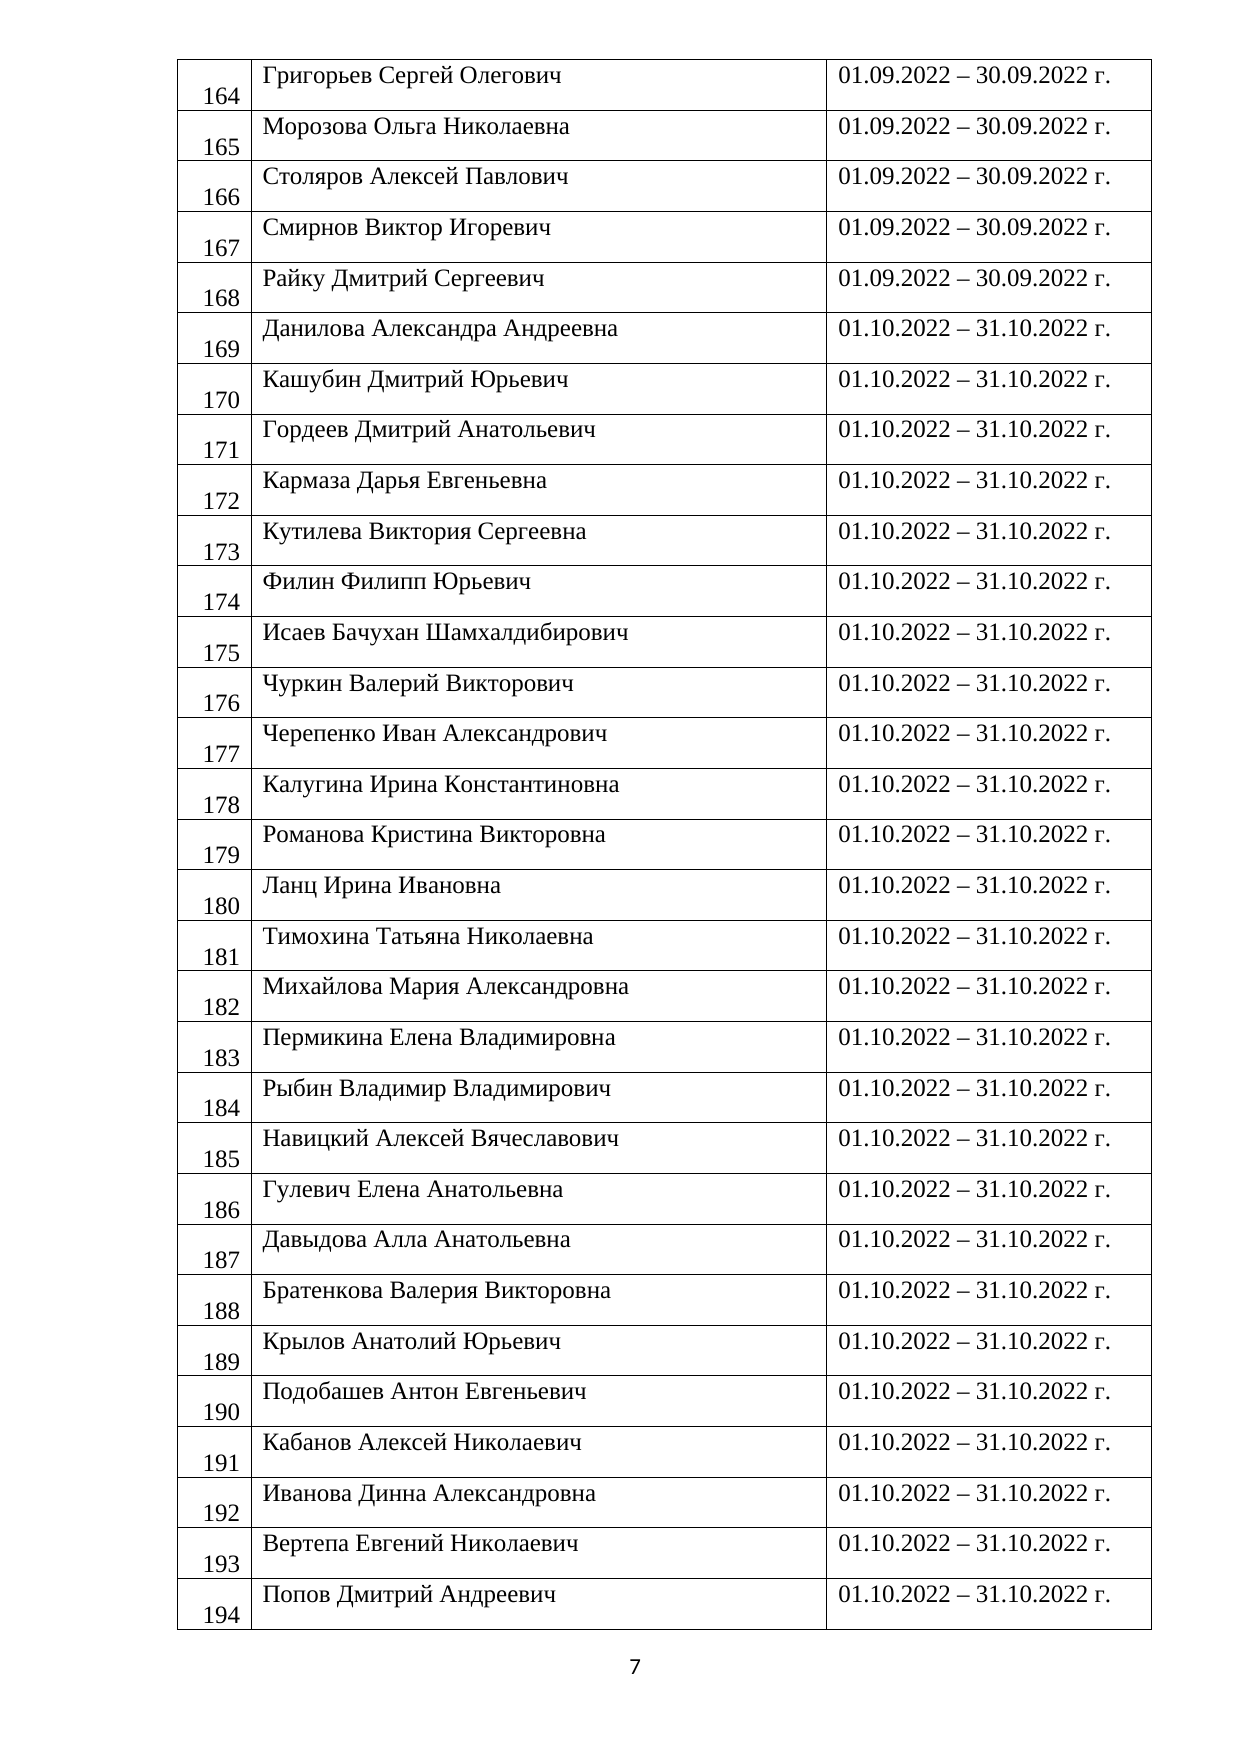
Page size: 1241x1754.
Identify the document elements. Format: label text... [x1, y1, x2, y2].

table_cell Попов Дмитрий Андреевич [252, 1579, 826, 1628]
table_cell Черепенко Иван Александрович [252, 718, 826, 768]
table_cell Кутилева Виктория Сергеевна [252, 516, 826, 565]
table_cell 01.10.2022 – 31.10.2022 г. [827, 566, 1151, 616]
table_cell 01.10.2022 – 31.10.2022 г. [827, 668, 1151, 717]
table_cell Гордеев Дмитрий Анатольевич [252, 415, 826, 464]
table_cell Столяров Алексей Павлович [252, 161, 826, 211]
table_cell 186 [178, 1174, 251, 1223]
table_cell 190 [178, 1376, 251, 1426]
table_cell 01.09.2022 – 30.09.2022 г. [827, 263, 1151, 312]
table_cell 01.10.2022 – 31.10.2022 г. [827, 1073, 1151, 1122]
table_cell Подобашев Антон Евгеньевич [252, 1376, 826, 1426]
table_cell Михайлова Мария Александровна [252, 971, 826, 1021]
table_cell 187 [178, 1225, 251, 1274]
table_cell 01.10.2022 – 31.10.2022 г. [827, 1427, 1151, 1477]
table_cell Калугина Ирина Константиновна [252, 769, 826, 818]
table_cell 191 [178, 1427, 251, 1477]
table_cell Пермикина Елена Владимировна [252, 1022, 826, 1072]
table_cell 01.10.2022 – 31.10.2022 г. [827, 1123, 1151, 1173]
table_cell Чуркин Валерий Викторович [252, 668, 826, 717]
table_cell 164 [178, 60, 251, 110]
table_cell Райку Дмитрий Сергеевич [252, 263, 826, 312]
table_cell 178 [178, 769, 251, 818]
table_cell Кашубин Дмитрий Юрьевич [252, 364, 826, 413]
table_cell Кабанов Алексей Николаевич [252, 1427, 826, 1477]
table_cell 175 [178, 617, 251, 667]
table_cell 01.10.2022 – 31.10.2022 г. [827, 1225, 1151, 1274]
table_cell Смирнов Виктор Игоревич [252, 212, 826, 262]
table_cell 01.10.2022 – 31.10.2022 г. [827, 465, 1151, 515]
table_cell 172 [178, 465, 251, 515]
table_cell Рыбин Владимир Владимирович [252, 1073, 826, 1122]
table_cell 181 [178, 921, 251, 970]
table_cell 01.10.2022 – 31.10.2022 г. [827, 1174, 1151, 1223]
table_cell 192 [178, 1478, 251, 1527]
table_cell 01.10.2022 – 31.10.2022 г. [827, 1022, 1151, 1072]
table_cell 180 [178, 870, 251, 920]
table_cell Кармаза Дарья Евгеньевна [252, 465, 826, 515]
table_cell 01.10.2022 – 31.10.2022 г. [827, 516, 1151, 565]
table_cell 165 [178, 111, 251, 160]
table_cell Гулевич Елена Анатольевна [252, 1174, 826, 1223]
table_cell Ланц Ирина Ивановна [252, 870, 826, 920]
table_cell 01.10.2022 – 31.10.2022 г. [827, 617, 1151, 667]
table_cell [827, 60, 1151, 110]
table_cell 01.09.2022 – 30.09.2022 г. [827, 161, 1151, 211]
table_cell 194 [178, 1579, 251, 1628]
table_cell 179 [178, 820, 251, 869]
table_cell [827, 1579, 1151, 1628]
table_cell Морозова Ольга Николаевна [252, 111, 826, 160]
table_cell Данилова Александра Андреевна [252, 313, 826, 363]
table_cell Крылов Анатолий Юрьевич [252, 1326, 826, 1375]
table_cell 01.10.2022 – 31.10.2022 г. [827, 313, 1151, 363]
table_cell 01.10.2022 – 31.10.2022 г. [827, 971, 1151, 1021]
table_cell 171 [178, 415, 251, 464]
table_cell Тимохина Татьяна Николаевна [252, 921, 826, 970]
table_cell 169 [178, 313, 251, 363]
table_cell 01.10.2022 – 31.10.2022 г. [827, 820, 1151, 869]
table_cell 01.10.2022 – 31.10.2022 г. [827, 1528, 1151, 1578]
table_cell Вертепа Евгений Николаевич [252, 1528, 826, 1578]
table_cell 174 [178, 566, 251, 616]
table_cell 01.09.2022 – 30.09.2022 г. [827, 212, 1151, 262]
table_cell 01.10.2022 – 31.10.2022 г. [827, 1326, 1151, 1375]
table_cell 01.10.2022 – 31.10.2022 г. [827, 1478, 1151, 1527]
table_cell 170 [178, 364, 251, 413]
table_cell 185 [178, 1123, 251, 1173]
table_cell 01.10.2022 – 31.10.2022 г. [827, 769, 1151, 818]
table_cell Давыдова Алла Анатольевна [252, 1225, 826, 1274]
table_cell 01.10.2022 – 31.10.2022 г. [827, 921, 1151, 970]
table_cell 168 [178, 263, 251, 312]
table_cell Романова Кристина Викторовна [252, 820, 826, 869]
table_cell Филин Филипп Юрьевич [252, 566, 826, 616]
table_cell 01.10.2022 – 31.10.2022 г. [827, 1275, 1151, 1325]
table_cell 01.10.2022 – 31.10.2022 г. [827, 718, 1151, 768]
table_cell 166 [178, 161, 251, 211]
table_cell 183 [178, 1022, 251, 1072]
table_cell 173 [178, 516, 251, 565]
table_cell 193 [178, 1528, 251, 1578]
table_cell 189 [178, 1326, 251, 1375]
table_cell 177 [178, 718, 251, 768]
table_cell 182 [178, 971, 251, 1021]
table_cell Исаев Бачухан Шамхалдибирович [252, 617, 826, 667]
table_cell 01.10.2022 – 31.10.2022 г. [827, 364, 1151, 413]
table_cell Братенкова Валерия Викторовна [252, 1275, 826, 1325]
table_cell 01.10.2022 – 31.10.2022 г. [827, 1376, 1151, 1426]
table_cell 176 [178, 668, 251, 717]
table_cell 167 [178, 212, 251, 262]
table_cell Навицкий Алексей Вячеславович [252, 1123, 826, 1173]
table_cell 188 [178, 1275, 251, 1325]
table_cell 01.10.2022 – 31.10.2022 г. [827, 415, 1151, 464]
table_cell 184 [178, 1073, 251, 1122]
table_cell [827, 111, 1151, 160]
table_cell 01.10.2022 – 31.10.2022 г. [827, 870, 1151, 920]
table_cell Григорьев Сергей Олегович [252, 60, 826, 110]
table_cell Иванова Динна Александровна [252, 1478, 826, 1527]
